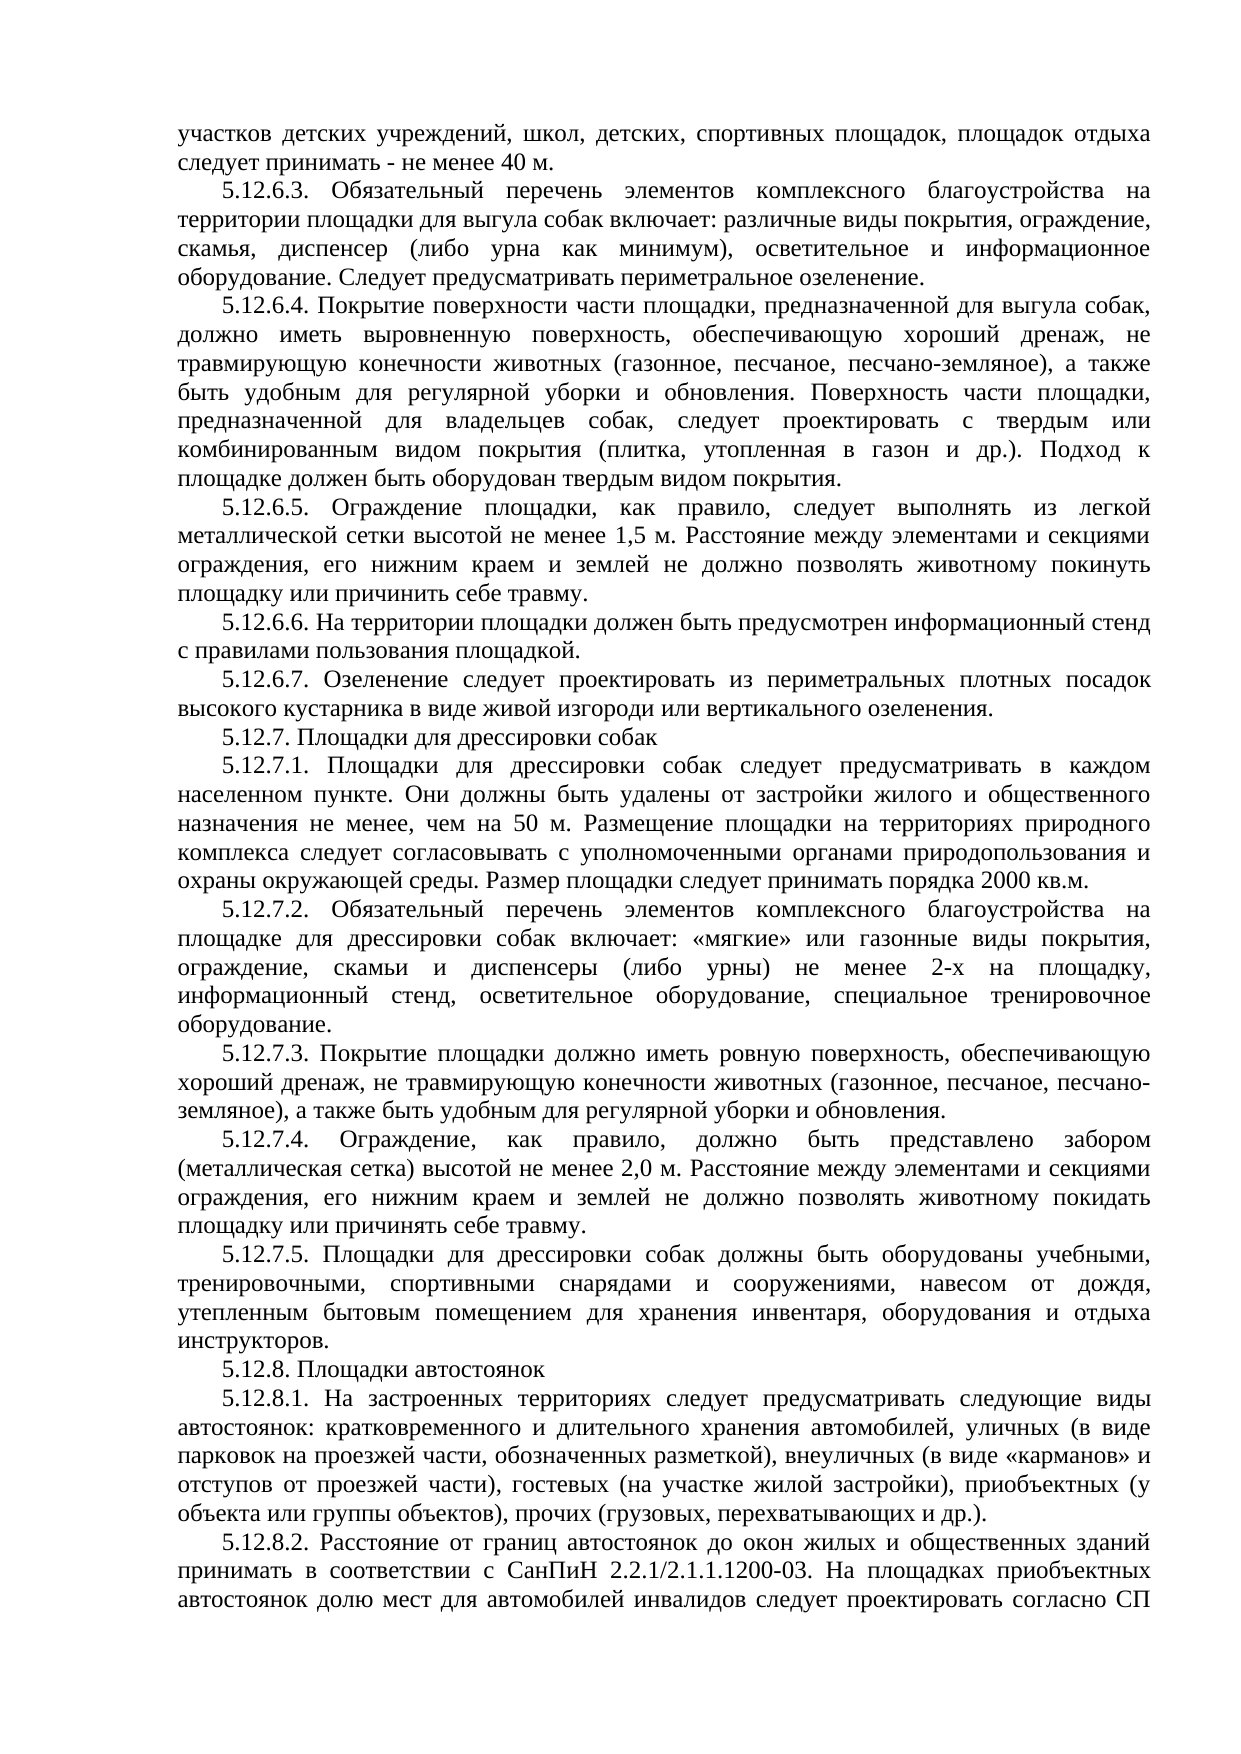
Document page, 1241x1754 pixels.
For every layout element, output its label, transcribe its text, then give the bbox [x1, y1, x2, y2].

text 5.12.7.1. Площадки для дрессировки собак следует предусматривать в каждом населенном пункте. Они должны быть удалены от застройки жилого и общественного назначения не менее, чем на . Размещение площадки на территориях природного комплекса следует согласовывать с уполномоченными органами природопользования и охраны окружающей среды. Размер площадки следует принимать порядка 2000 кв.м. [177, 751, 1152, 894]
text 5.12.8. Площадки автостоянок [177, 1354, 1152, 1383]
text 5.12.7. Площадки для дрессировки собак [177, 722, 1152, 751]
text 5.12.6.7. Озеленение следует проектировать из периметральных плотных посадок высокого кустарника в виде живой изгороди или вертикального озеленения. [177, 664, 1152, 722]
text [177, 118, 1152, 176]
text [177, 1527, 1152, 1613]
text 5.12.7.3. Покрытие площадки должно иметь ровную поверхность, обеспечивающую хороший дренаж, не травмирующую конечности животных (газонное, песчаное, песчано-земляное), а также быть удобным для регулярной уборки и обновления. [177, 1038, 1152, 1124]
text 5.12.6.3. Обязательный перечень элементов комплексного благоустройства на территории площадки для выгула собак включает: различные виды покрытия, ограждение, скамья, диспенсер (либо урна как минимум), осветительное и информационное оборудование. Следует предусматривать периметральное озеленение. [177, 176, 1152, 291]
text 5.12.7.2. Обязательный перечень элементов комплексного благоустройства на площадке для дрессировки собак включает: «мягкие» или газонные виды покрытия, ограждение, скамьи и диспенсеры (либо урны) не менее 2-х на площадку, информационный стенд, осветительное оборудование, специальное тренировочное оборудование. [177, 894, 1152, 1038]
text 5.12.6.5. Ограждение площадки, как правило, следует выполнять из легкой металлической сетки высотой не менее . Расстояние между элементами и секциями ограждения, его нижним краем и землей не должно позволять животному покинуть площадку или причинить себе травму. [177, 492, 1152, 607]
text 5.12.7.5. Площадки для дрессировки собак должны быть оборудованы учебными, тренировочными, спортивными снарядами и сооружениями, навесом от дождя, утепленным бытовым помещением для хранения инвентаря, оборудования и отдыха инструкторов. [177, 1239, 1152, 1354]
text 5.12.6.6. На территории площадки должен быть предусмотрен информационный стенд с правилами пользования площадкой. [177, 607, 1152, 664]
text 5.12.7.4. Ограждение, как правило, должно быть представлено забором (металлическая сетка) высотой не менее . Расстояние между элементами и секциями ограждения, его нижним краем и землей не должно позволять животному покидать площадку или причинять себе травму. [177, 1124, 1152, 1239]
text 5.12.8.1. На застроенных территориях следует предусматривать следующие виды автостоянок: кратковременного и длительного хранения автомобилей, уличных (в виде парковок на проезжей части, обозначенных разметкой), внеуличных (в виде «карманов» и отступов от проезжей части), гостевых (на участке жилой застройки), приобъектных (у объекта или группы объектов), прочих (грузовых, перехватывающих и др.). [177, 1383, 1152, 1527]
text 5.12.6.4. Покрытие поверхности части площадки, предназначенной для выгула собак, должно иметь выровненную поверхность, обеспечивающую хороший дренаж, не травмирующую конечности животных (газонное, песчаное, песчано-земляное), а также быть удобным для регулярной уборки и обновления. Поверхность части площадки, предназначенной для владельцев собак, следует проектировать с твердым или комбинированным видом покрытия (плитка, утопленная в газон и др.). Подход к площадке должен быть оборудован твердым видом покрытия. [177, 291, 1152, 492]
